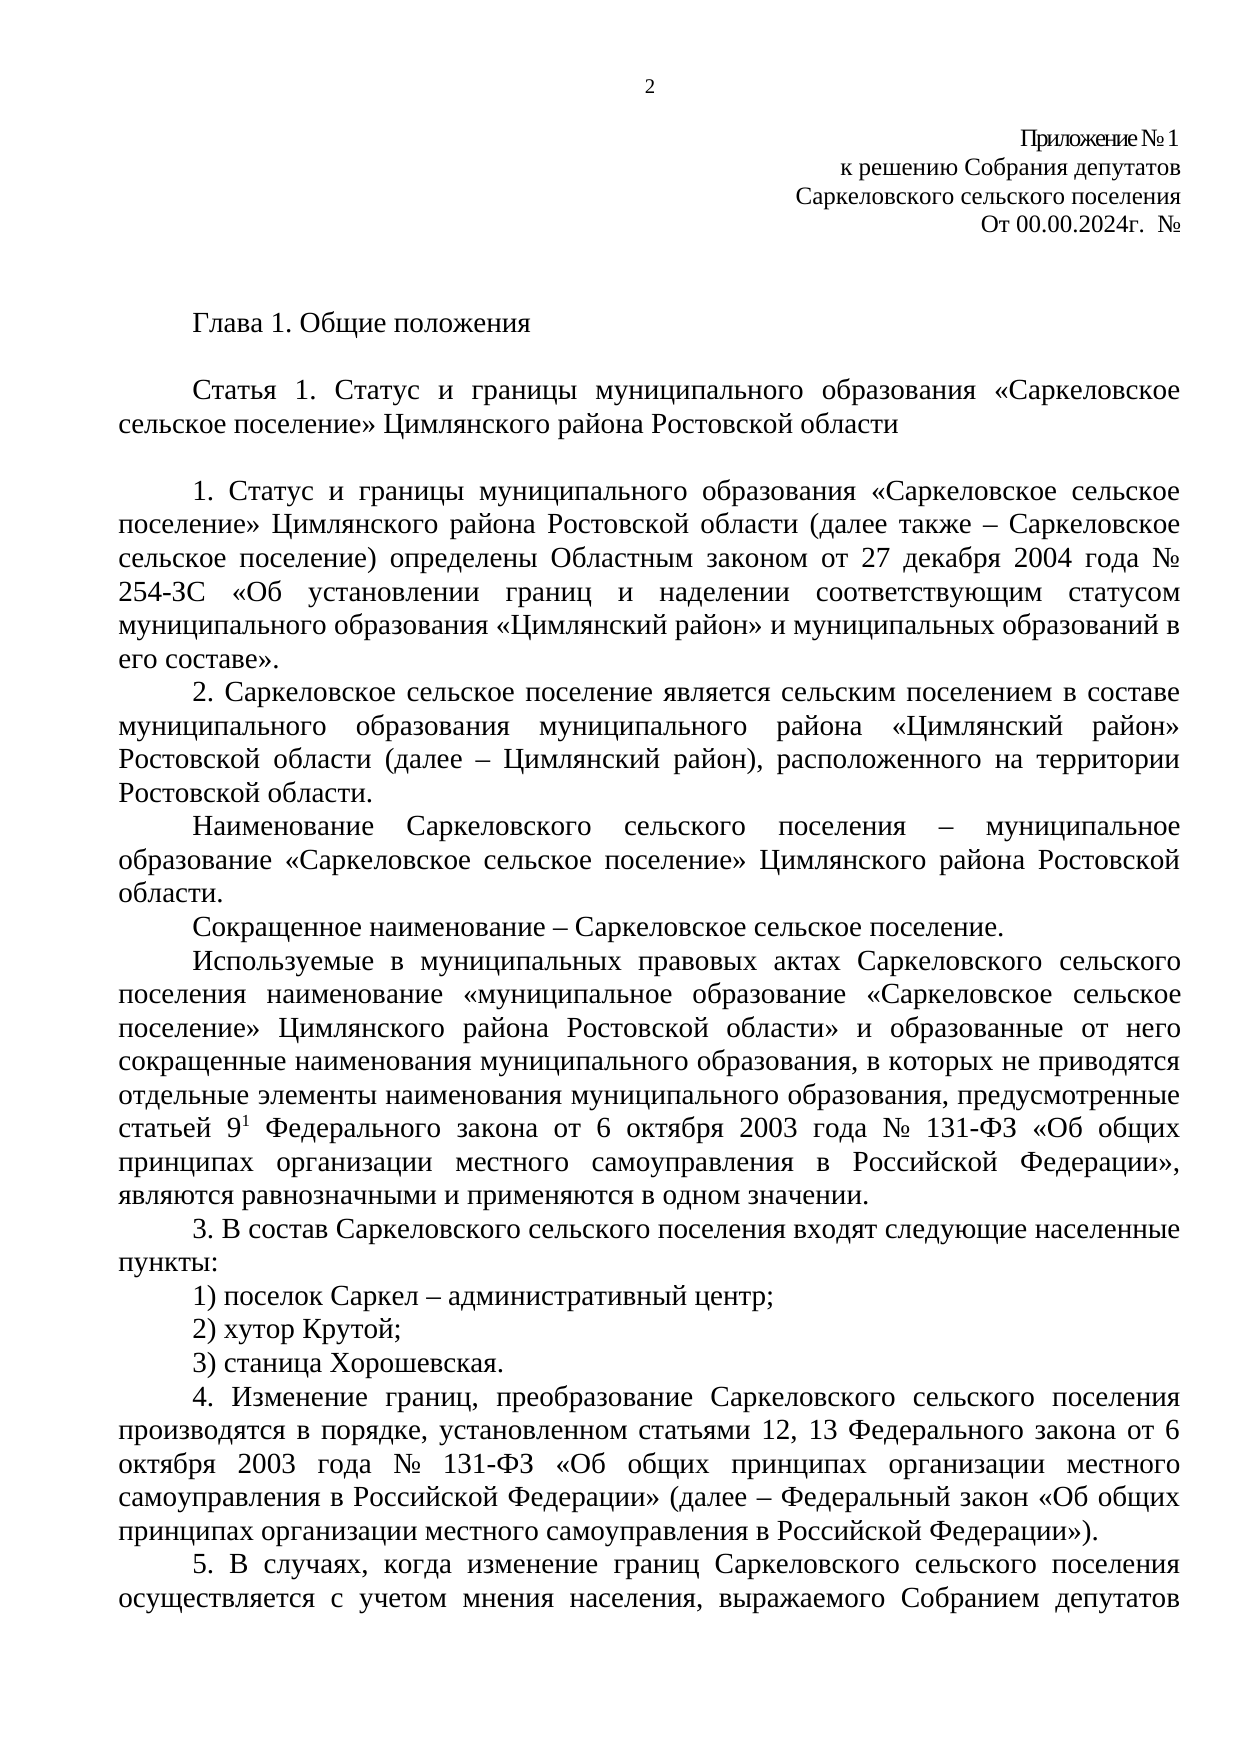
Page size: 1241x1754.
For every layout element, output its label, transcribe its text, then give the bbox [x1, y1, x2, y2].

text Сокращенное наименование – Саркеловское сельское поселение. [118, 909, 1181, 943]
subtitle Приложение № 1 [118, 123, 1181, 152]
text к решению Собрания депутатов [118, 152, 1181, 181]
text 2) хутор Крутой; [118, 1312, 1181, 1345]
text 4. Изменение границ, преобразование Саркеловского сельского поселения производятся в порядке, установленном статьями 12, 13 Федерального закона от 6 октября 2003 года № 131-ФЗ «Об общих принципах организации местного самоуправления в Российской Федерации» (далее – Федеральный закон «Об общих принципах организации местного самоуправления в Российской Федерации»). [118, 1379, 1181, 1546]
text 3. В состав Саркеловского сельского поселения входят следующие населенные пункты: [118, 1211, 1181, 1278]
text От 00.00.2024г. № [118, 209, 1181, 238]
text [118, 1546, 1181, 1613]
text 2. Саркеловское сельское поселение является сельским поселением в составе муниципального образования муниципального района «Цимлянский район» Ростовской области (далее – Цимлянский район), расположенного на территории Ростовской области. [118, 674, 1181, 808]
text Статья 1. Статус и границы муниципального образования «Саркеловское сельское поселение» Цимлянского района Ростовской области [118, 372, 1181, 439]
text 1) поселок Саркел – административный центр; [118, 1278, 1181, 1312]
text Глава 1. Общие положения [118, 305, 1181, 339]
text Саркеловского сельского поселения [118, 181, 1181, 209]
text 3) станица Хорошевская. [118, 1345, 1181, 1379]
text 1. Статус и границы муниципального образования «Саркеловское сельское поселение» Цимлянского района Ростовской области (далее также – Саркеловское сельское поселение) определены Областным законом от 27 декабря 2004 года № 254-ЗС «Об установлении границ и наделении соответствующим статусом муниципального образования «Цимлянский район» и муниципальных образований в его составе». [118, 473, 1181, 674]
text Наименование Саркеловского сельского поселения – муниципальное образование «Саркеловское сельское поселение» Цимлянского района Ростовской области. [118, 808, 1181, 909]
text Используемые в муниципальных правовых актах Саркеловского сельского поселения наименование «муниципальное образование «Саркеловское сельское поселение» Цимлянского района Ростовской области» и образованные от него сокращенные наименования муниципального образования, в которых не приводятся отдельные элементы наименования муниципального образования, предусмотренные статьей 91 Федерального закона от 6 октября 2003 года № 131-ФЗ «Об общих принципах организации местного самоуправления в Российской Федерации», являются равнозначными и применяются в одном значении. [118, 943, 1181, 1211]
